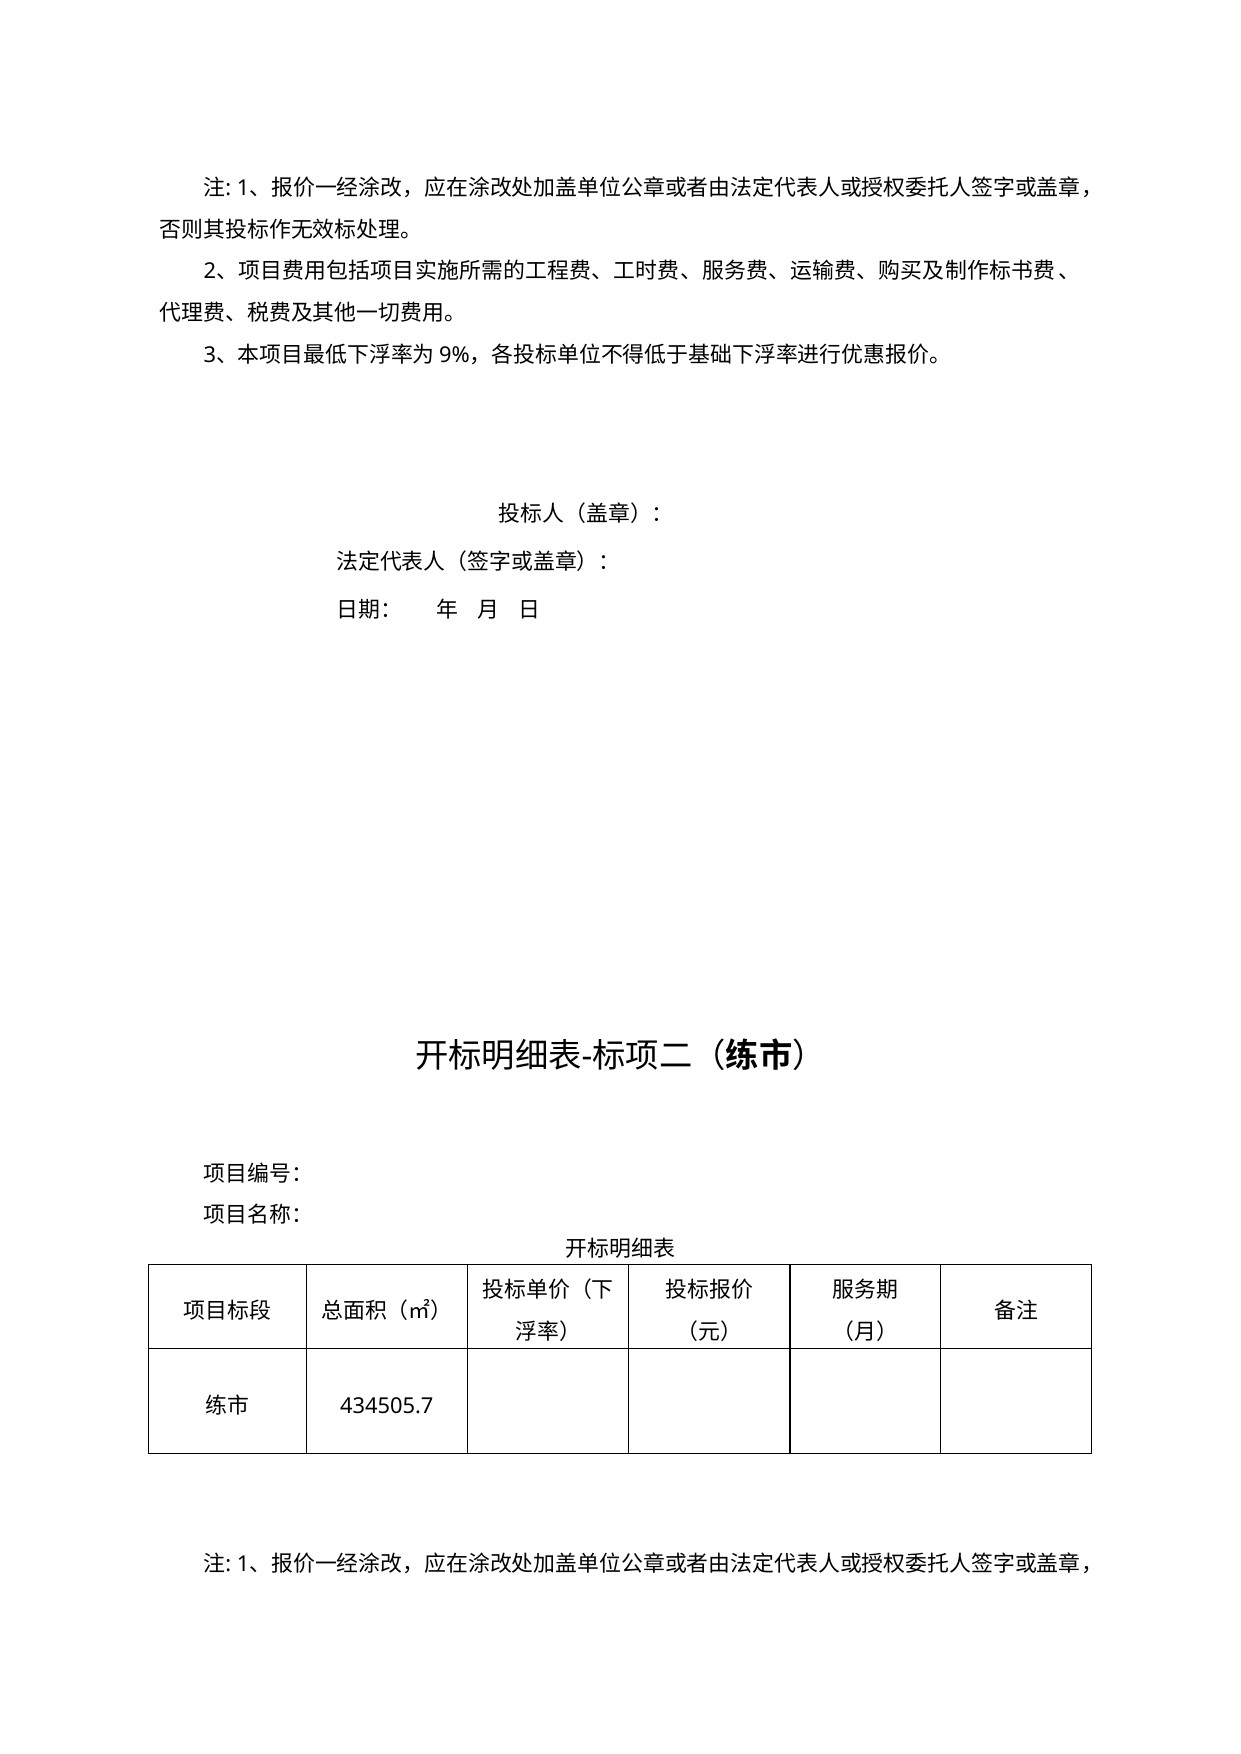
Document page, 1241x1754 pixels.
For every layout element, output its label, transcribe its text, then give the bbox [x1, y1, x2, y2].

text 项目名称： [159, 1189, 1081, 1231]
subtitle 开标明细表-标项二（练市） [159, 1020, 1081, 1085]
table_header 投标单价（下浮率） [468, 1265, 628, 1348]
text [159, 1538, 1081, 1579]
table_header 项目标段 [149, 1265, 306, 1348]
table_cell 434505.7 [307, 1349, 467, 1453]
text 日期： 年 月 日 [159, 592, 1081, 624]
table_cell [629, 1349, 789, 1453]
text 投标人（盖章）： [159, 495, 1081, 528]
table_header 备注 [941, 1265, 1091, 1348]
text 注: 1、报价一经涂改，应在涂改处加盖单位公章或者由法定代表人或授权委托人签字或盖章，否则其投标作无效标处理。 [159, 162, 1081, 245]
table_header 服务期（月） [791, 1265, 940, 1348]
table_cell [468, 1349, 628, 1453]
table_cell 练市 [149, 1349, 306, 1453]
text 项目编号： [159, 1148, 1081, 1189]
text 法定代表人（签字或盖章）： [159, 544, 1081, 576]
text 3、本项目最低下浮率为9%，各投标单位不得低于基础下浮率进行优惠报价。 [159, 329, 1081, 370]
table_header 总面积（㎡） [307, 1265, 467, 1348]
table_cell [791, 1349, 940, 1453]
text 2、项目费用包括项目实施所需的工程费、工时费、服务费、运输费、购买及制作标书费、代理费、税费及其他一切费用。 [159, 245, 1081, 329]
text 开标明细表 [159, 1231, 1081, 1263]
table_cell [941, 1349, 1091, 1453]
table_header 投标报价（元） [629, 1265, 789, 1348]
